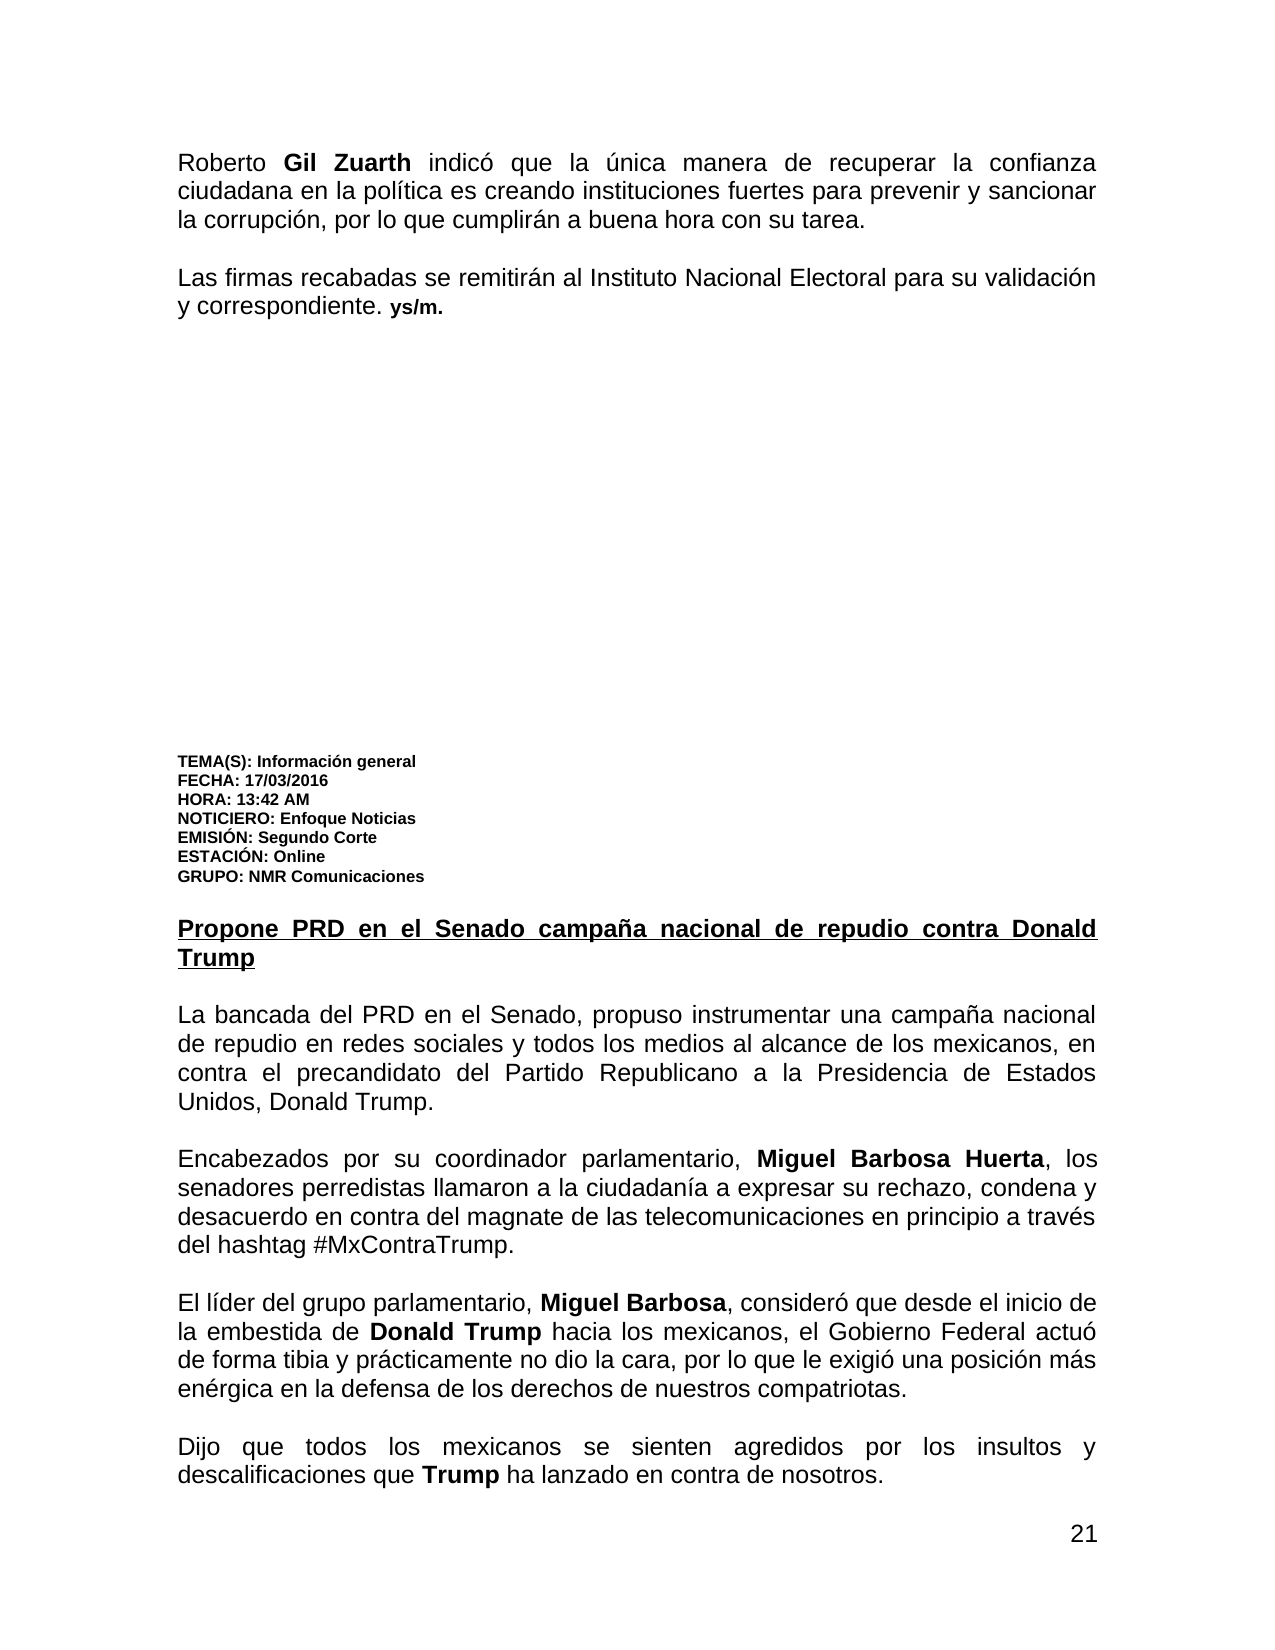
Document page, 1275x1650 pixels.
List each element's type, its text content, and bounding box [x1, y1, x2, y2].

text EMISIÓN: Segundo Corte [177, 828, 1098, 847]
text El líder del grupo parlamentario, Miguel Barbosa, consideró que desde el inicio de la embestida de Donald Trump hacia los mexicanos, el Gobierno Federal actuó de forma tibia y prácticamente no dio la cara, por lo que le exigió una posición más enérgica en la defensa de los derechos de nuestros compatriotas. [177, 1288, 1098, 1403]
text HORA: 13:42 AM [177, 790, 1098, 809]
text Encabezados por su coordinador parlamentario, Miguel Barbosa Huerta, los senadores perredistas llamaron a la ciudadanía a expresar su rechazo, condena y desacuerdo en contra del magnate de las telecomunicaciones en principio a través del hashtag #MxContraTrump. [177, 1144, 1098, 1259]
text NOTICIERO: Enfoque Noticias [177, 809, 1098, 828]
text ESTACIÓN: Online [177, 847, 1098, 866]
text GRUPO: NMR Comunicaciones [177, 866, 1098, 886]
text Propone PRD en el Senado campaña nacional de repudio contra Donald Trump [177, 940, 1098, 972]
text Dijo que todos los mexicanos se sienten agredidos por los insultos y descalificaciones que Trump ha lanzado en contra de nosotros. [177, 1432, 1098, 1489]
text FECHA: 17/03/2016 [177, 771, 1098, 790]
text Las firmas recabadas se remitirán al Instituto Nacional Electoral para su validación y correspondiente. ys/m. [177, 263, 1098, 320]
text Roberto Gil Zuarth indicó que la única manera de recuperar la confianza ciudadana en la política es creando instituciones fuertes para prevenir y sancionar la corrupción, por lo que cumplirán a buena hora con su tarea. [177, 148, 1098, 234]
text La bancada del PRD en el Senado, propuso instrumentar una campaña nacional de repudio en redes sociales y todos los medios al alcance de los mexicanos, en contra el precandidato del Partido Republicano a la Presidencia de Estados Unidos, Donald Trump. [177, 1001, 1098, 1116]
text Propone PRD en el Senado campaña nacional de repudio contra Donald Trump [177, 914, 1098, 939]
text TEMA(S): Información general [177, 751, 1098, 771]
